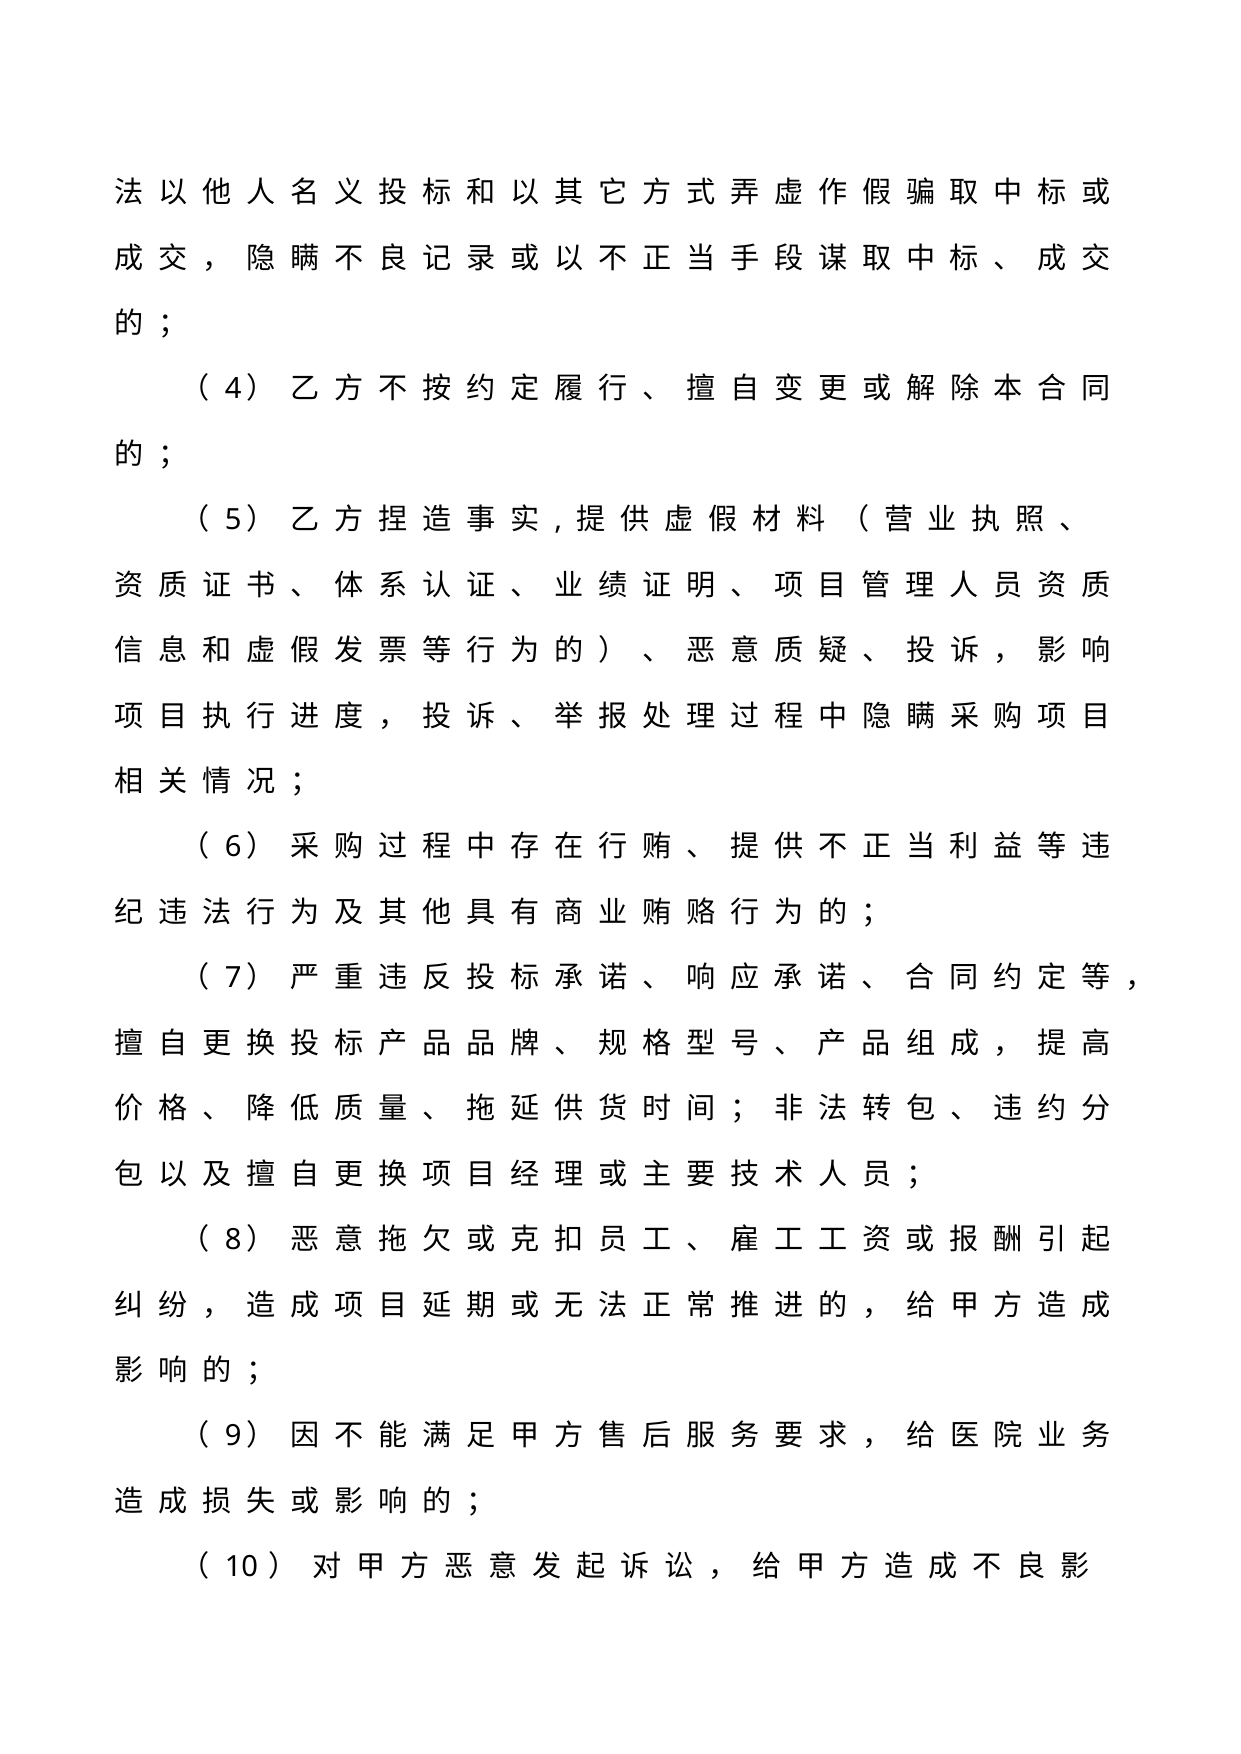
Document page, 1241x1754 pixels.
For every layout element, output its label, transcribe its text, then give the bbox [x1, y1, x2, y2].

text （5）乙方捏造事实,提供虚假材料（营业执照、资质证书、体系认证、业绩证明、项目管理人员资质信息和虚假发票等行为的）、恶意质疑、投诉，影响项目执行进度，投诉、举报处理过程中隐瞒采购项目相关情况； [114, 484, 1126, 812]
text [114, 157, 1126, 354]
text （4）乙方不按约定履行、擅自变更或解除本合同的； [114, 354, 1126, 484]
text （7）严重违反投标承诺、响应承诺、合同约定等，擅自更换投标产品品牌、规格型号、产品组成，提高价格、降低质量、拖延供货时间；非法转包、违约分包以及擅自更换项目经理或主要技术人员； [114, 942, 1126, 1204]
text （8）恶意拖欠或克扣员工、雇工工资或报酬引起纠纷，造成项目延期或无法正常推进的，给甲方造成影响的； [114, 1204, 1126, 1400]
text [114, 1531, 1126, 1597]
text （6）采购过程中存在行贿、提供不正当利益等违纪违法行为及其他具有商业贿赂行为的； [114, 812, 1126, 942]
text （9）因不能满足甲方售后服务要求，给医院业务造成损失或影响的； [114, 1400, 1126, 1531]
